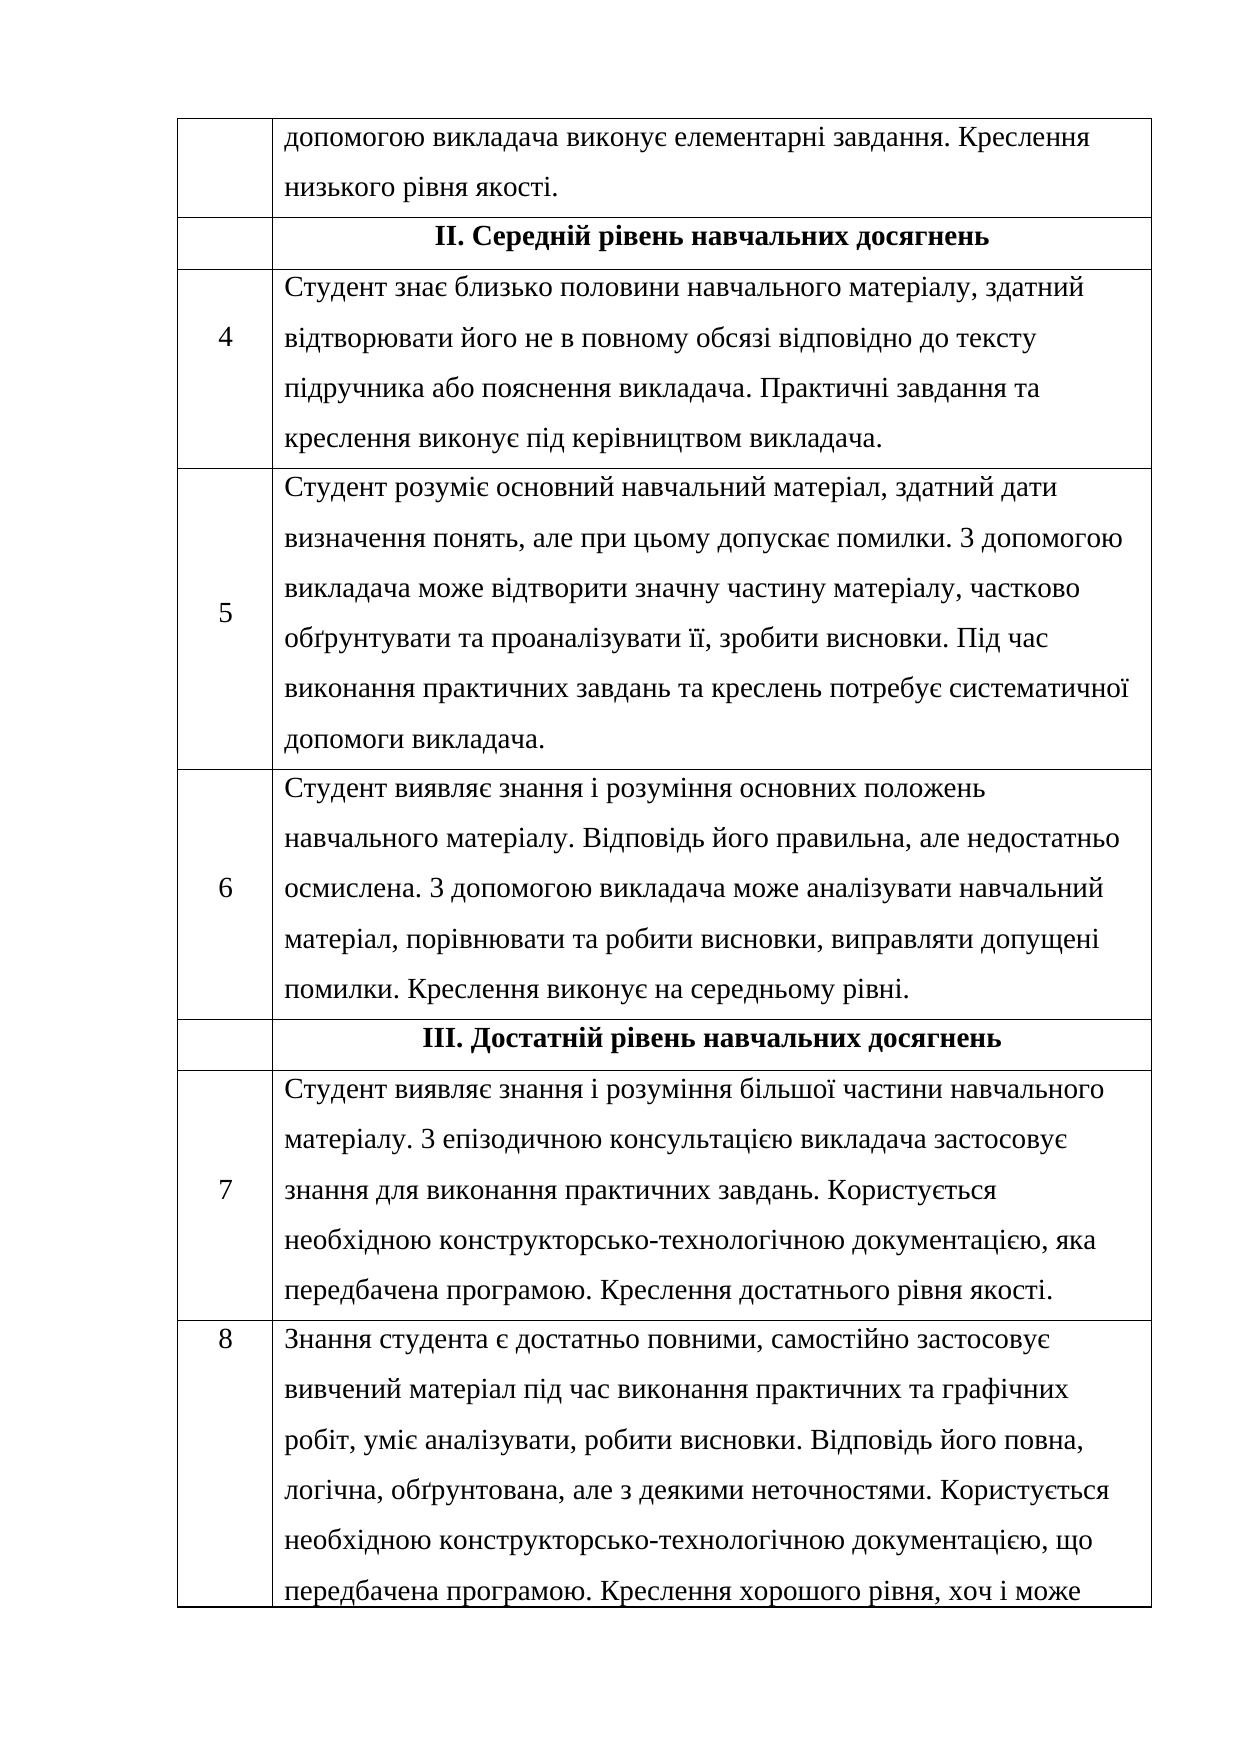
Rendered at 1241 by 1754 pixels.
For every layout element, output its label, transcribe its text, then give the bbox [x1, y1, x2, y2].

table_cell 4 [178, 270, 272, 468]
table_cell 3 [178, 119, 272, 217]
table_cell 7 [178, 1071, 272, 1320]
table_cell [273, 119, 1151, 217]
table_cell Студент виявляє знання і розуміння основних положень навчального матеріалу. Відповідь його правильна, але недостатньо осмислена. 3 допомогою викладача може аналізувати навчальний матеріал, порівнювати та робити висновки, виправляти допущені помилки. Креслення виконує на середньому рівні. [273, 770, 1151, 1019]
table_cell Студент виявляє знання і розуміння більшої частини навчального матеріалу. 3 епізодичною консультацією викладача застосовує знання для виконання практичних завдань. Користується необхідною конструкторсько-технологічною документацією, яка передбачена програмою. Креслення достатнього рівня якості. [273, 1071, 1151, 1320]
table_cell III. Достатній рівень навчальних досягнень [273, 1020, 1151, 1070]
table_cell [178, 218, 272, 268]
table_cell 6 [178, 770, 272, 1019]
table_cell Студент розуміє основний навчальний матеріал, здатний дати визначення понять, але при цьому допускає помилки. 3 допомогою викладача може відтворити значну частину матеріалу, частково обґрунтувати та проаналізувати її, зробити висновки. Під час виконання практичних завдань та креслень потребує систематичної допомоги викладача. [273, 469, 1151, 769]
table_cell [273, 1321, 1151, 1606]
table_cell [178, 1020, 272, 1070]
table_cell II. Середній рівень навчальних досягнень [273, 218, 1151, 268]
table_cell Студент знає близько половини навчального матеріалу, здатний відтворювати його не в повному обсязі відповідно до тексту підручника або пояснення викладача. Практичні завдання та креслення виконує під керівництвом викладача. [273, 270, 1151, 468]
table_cell 8 [178, 1321, 272, 1606]
table_cell 5 [178, 469, 272, 769]
